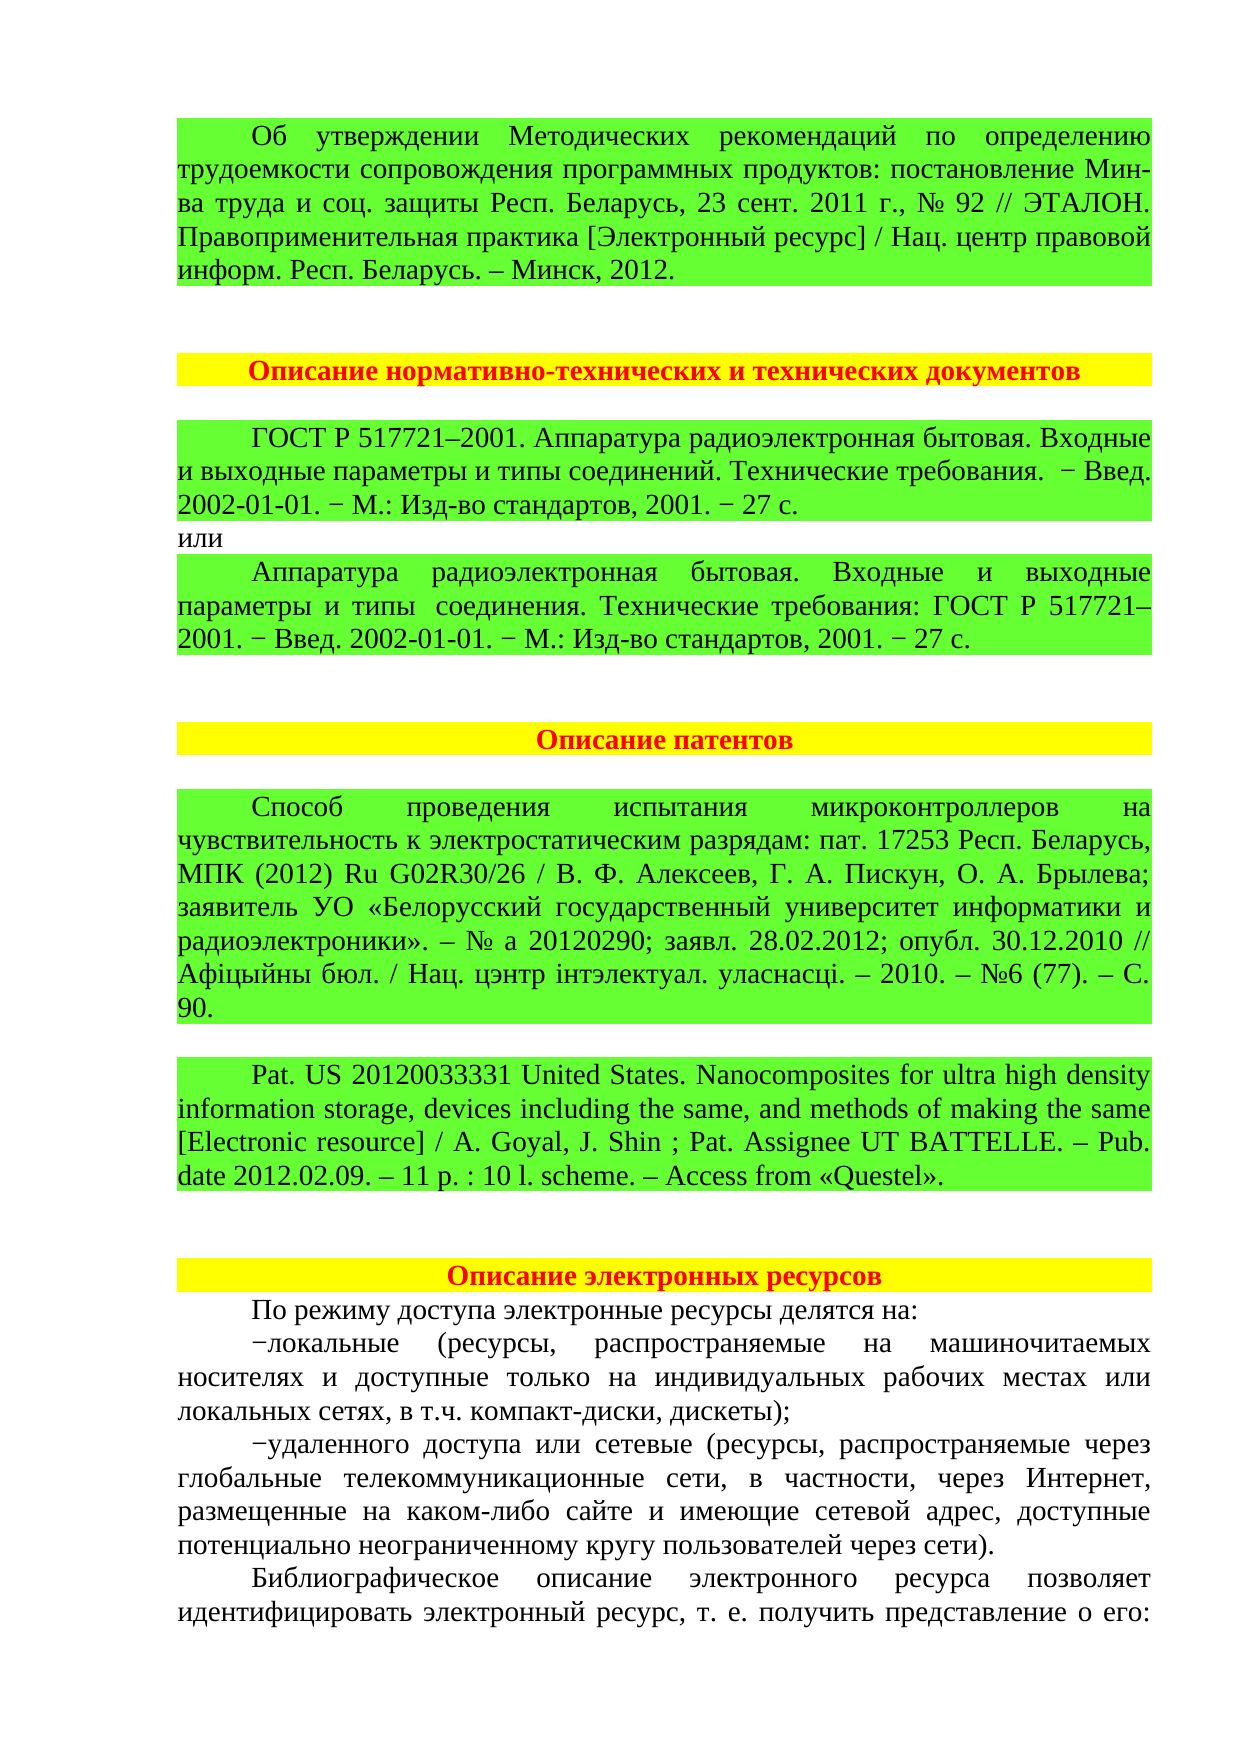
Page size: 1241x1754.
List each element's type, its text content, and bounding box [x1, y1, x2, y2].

text Описание нормативно-технических и технических документов [177, 353, 1152, 386]
text или [177, 521, 1152, 554]
text Описание патентов [177, 722, 1152, 755]
text Аппаратура радиоэлектронная бытовая. Входные и выходные параметры и типы соединения. Технические требования: ГОСТ Р 517721–2001. − Введ. 2002-01-01. − М.: Изд-во стандартов, 2001. − 27 с. [177, 554, 1152, 655]
text Pat. US 20120033331 United States. Nanocomposites for ultra high density information storage, devices including the same, and methods of making the same [Electronic resource] / A. Goyal, J. Shin ; Pat. Assignee UT BATTELLE. – Pub. date 2012.02.09. – 11 p. : 10 l. scheme. – Access from «Questel». [177, 1057, 1152, 1191]
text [177, 1560, 1152, 1627]
text Об утверждении Методических рекомендаций по определению трудоемкости сопровождения программных продуктов: постановление Мин-ва труда и соц. защиты Респ. Беларусь, 23 сент. 2011 г., № 92 // ЭТАЛОН. Правоприменительная практика [Электронный ресурс] / Нац. центр правовой информ. Респ. Беларусь. – Минск, 2012. [177, 118, 1152, 286]
text −локальные (ресурсы, распространяемые на машиночитаемых носителях и доступные только на индивидуальных рабочих местах или локальных сетях, в т.ч. компакт-диски, дискеты); [177, 1326, 1152, 1426]
text ГОСТ Р 517721–2001. Аппаратура радиоэлектронная бытовая. Входные и выходные параметры и типы соединений. Технические требования. − Введ. 2002-01-01. − М.: Изд-во стандартов, 2001. − 27 с. [177, 420, 1152, 521]
text Способ проведения испытания микроконтроллеров на чувствительность к электростатическим разрядам: пат. 17253 Респ. Беларусь, МПК (2012) Ru G02R30/26 / В. Ф. Алексеев, Г. А. Пискун, О. А. Брылева; заявитель УО «Белорусский государственный университет информатики и радиоэлектроники». – № a 20120290; заявл. 28.02.2012; опубл. 30.12.2010 // Афіцыйны бюл. / Нац. цэнтр інтэлектуал. уласнасці. – 2010. – №6 (77). – С. 90. [177, 789, 1152, 1024]
text −удаленного доступа или сетевые (ресурсы, распространяемые через глобальные телекоммуникационные сети, в частности, через Интернет, размещенные на каком-либо сайте и имеющие сетевой адрес, доступные потенциально неограниченному кругу пользователей через сети). [177, 1426, 1152, 1560]
text По режиму доступа электронные ресурсы делятся на: [177, 1292, 1152, 1326]
text Описание электронных ресурсов [177, 1258, 1152, 1292]
